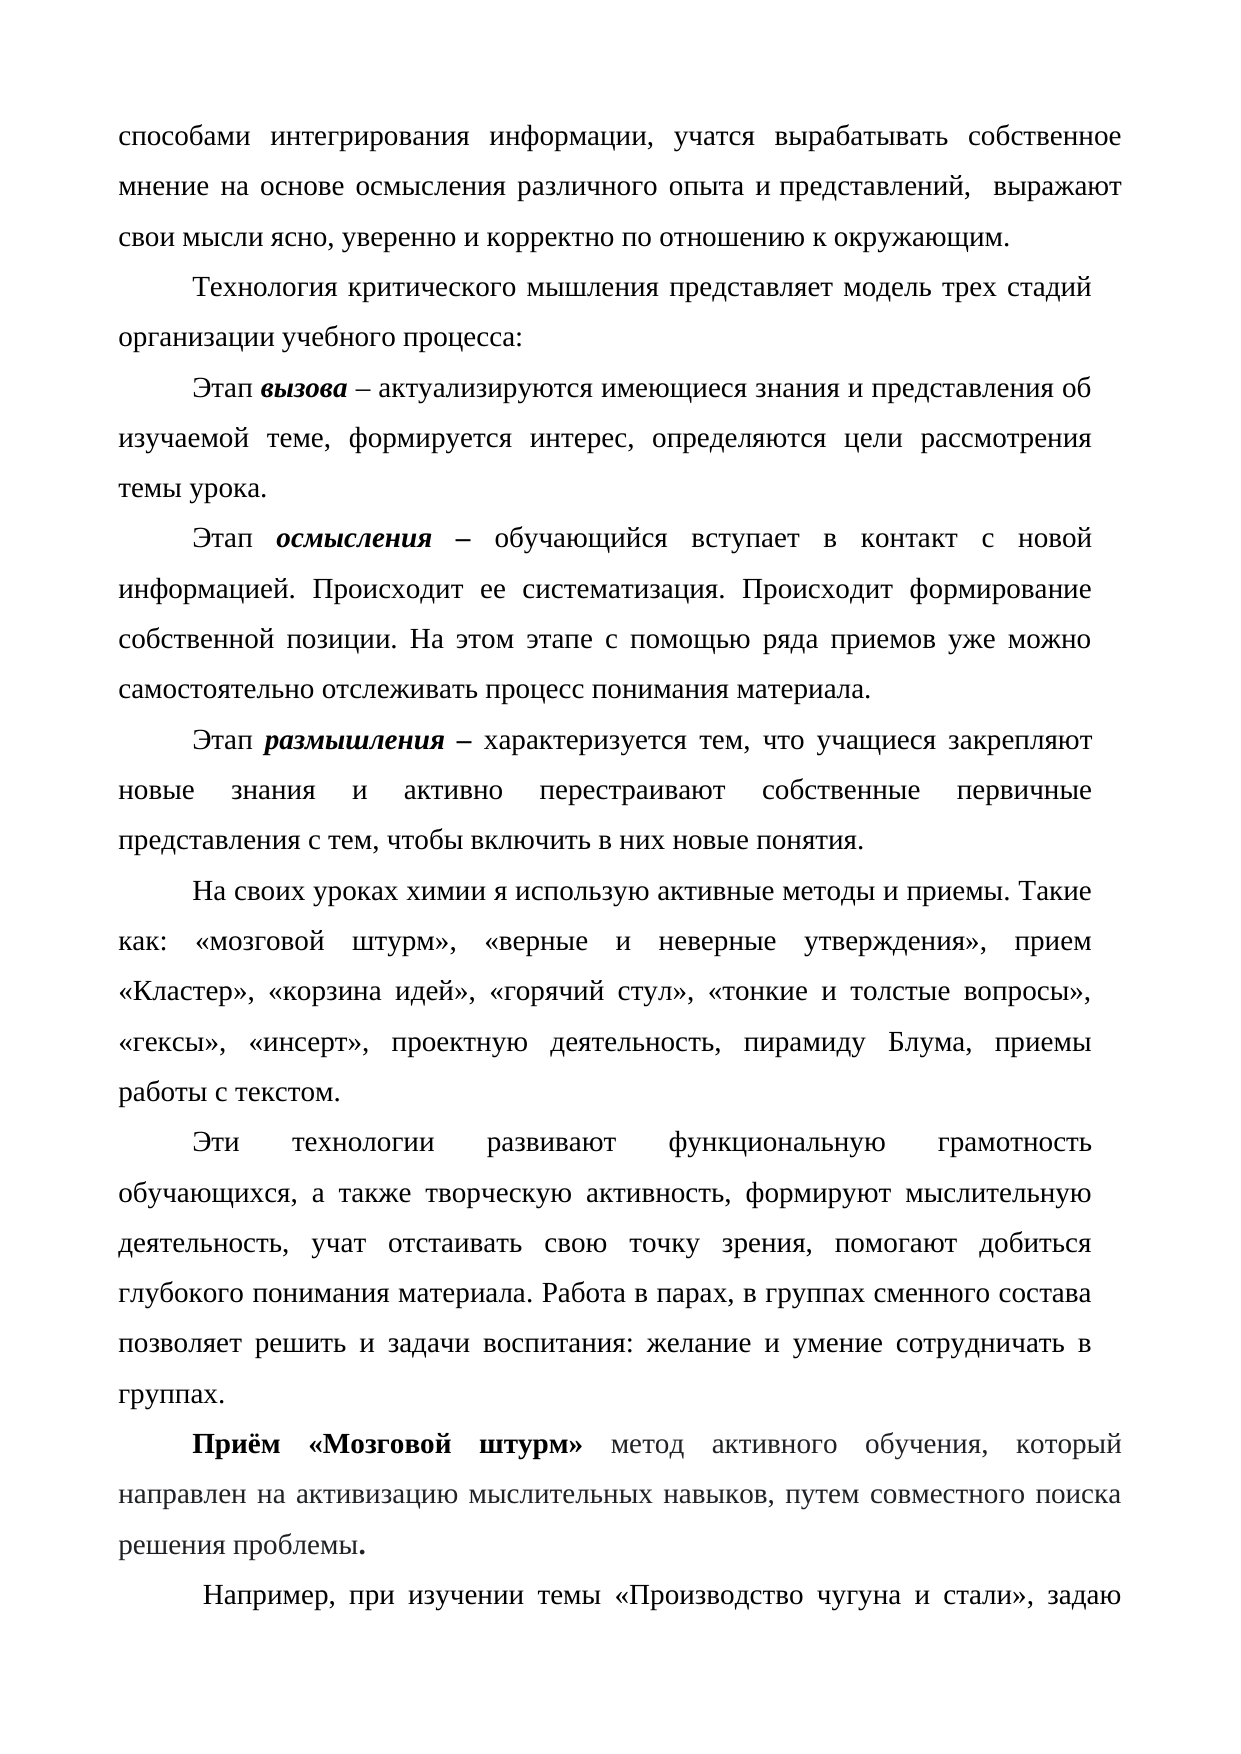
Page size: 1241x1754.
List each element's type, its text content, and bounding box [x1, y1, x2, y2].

text Этап размышления – характеризуется тем, что учащиеся закрепляют новые знания и активно перестраивают собственные первичные представления с тем, чтобы включить в них новые понятия. [118, 722, 1093, 856]
text Этап осмысления – обучающийся вступает в контакт с новой информацией. Происходит ее систематизация. Происходит формирование собственной позиции. На этом этапе с помощью ряда приемов уже можно самостоятельно отслеживать процесс понимания материала. [118, 521, 1093, 705]
text На своих уроках химии я использую активные методы и приемы. Такие как: «мозговой штурм», «верные и неверные утверждения», прием «Кластер», «корзина идей», «горячий стул», «тонкие и толстые вопросы», «гексы», «инсерт», проектную деятельность, пирамиду Блума, приемы работы с текстом. [118, 873, 1093, 1108]
text Технология критического мышления представляет модель трех стадий организации учебного процесса: [118, 269, 1093, 353]
text Эти технологии развивают функциональную грамотность обучающихся, а также творческую активность, формируют мыслительную деятельность, учат отстаивать свою точку зрения, помогают добиться глубокого понимания материала. Работа в парах, в группах сменного состава позволяет решить и задачи воспитания: желание и умение сотрудничать в группах. [118, 1124, 1093, 1409]
text Приём «Мозговой штурм» метод активного обучения, который направлен на активизацию мыслительных навыков, путем совместного поиска решения проблемы. [118, 1426, 1122, 1477]
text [129, 1577, 1122, 1611]
text Приём «Мозговой штурм» метод активного обучения, который направлен на активизацию мыслительных навыков, путем совместного поиска решения проблемы. [118, 1510, 1122, 1560]
text Этап вызова – актуализируются имеющиеся знания и представления об изучаемой теме, формируется интерес, определяются цели рассмотрения темы урока. [118, 370, 1093, 504]
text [118, 118, 1122, 252]
